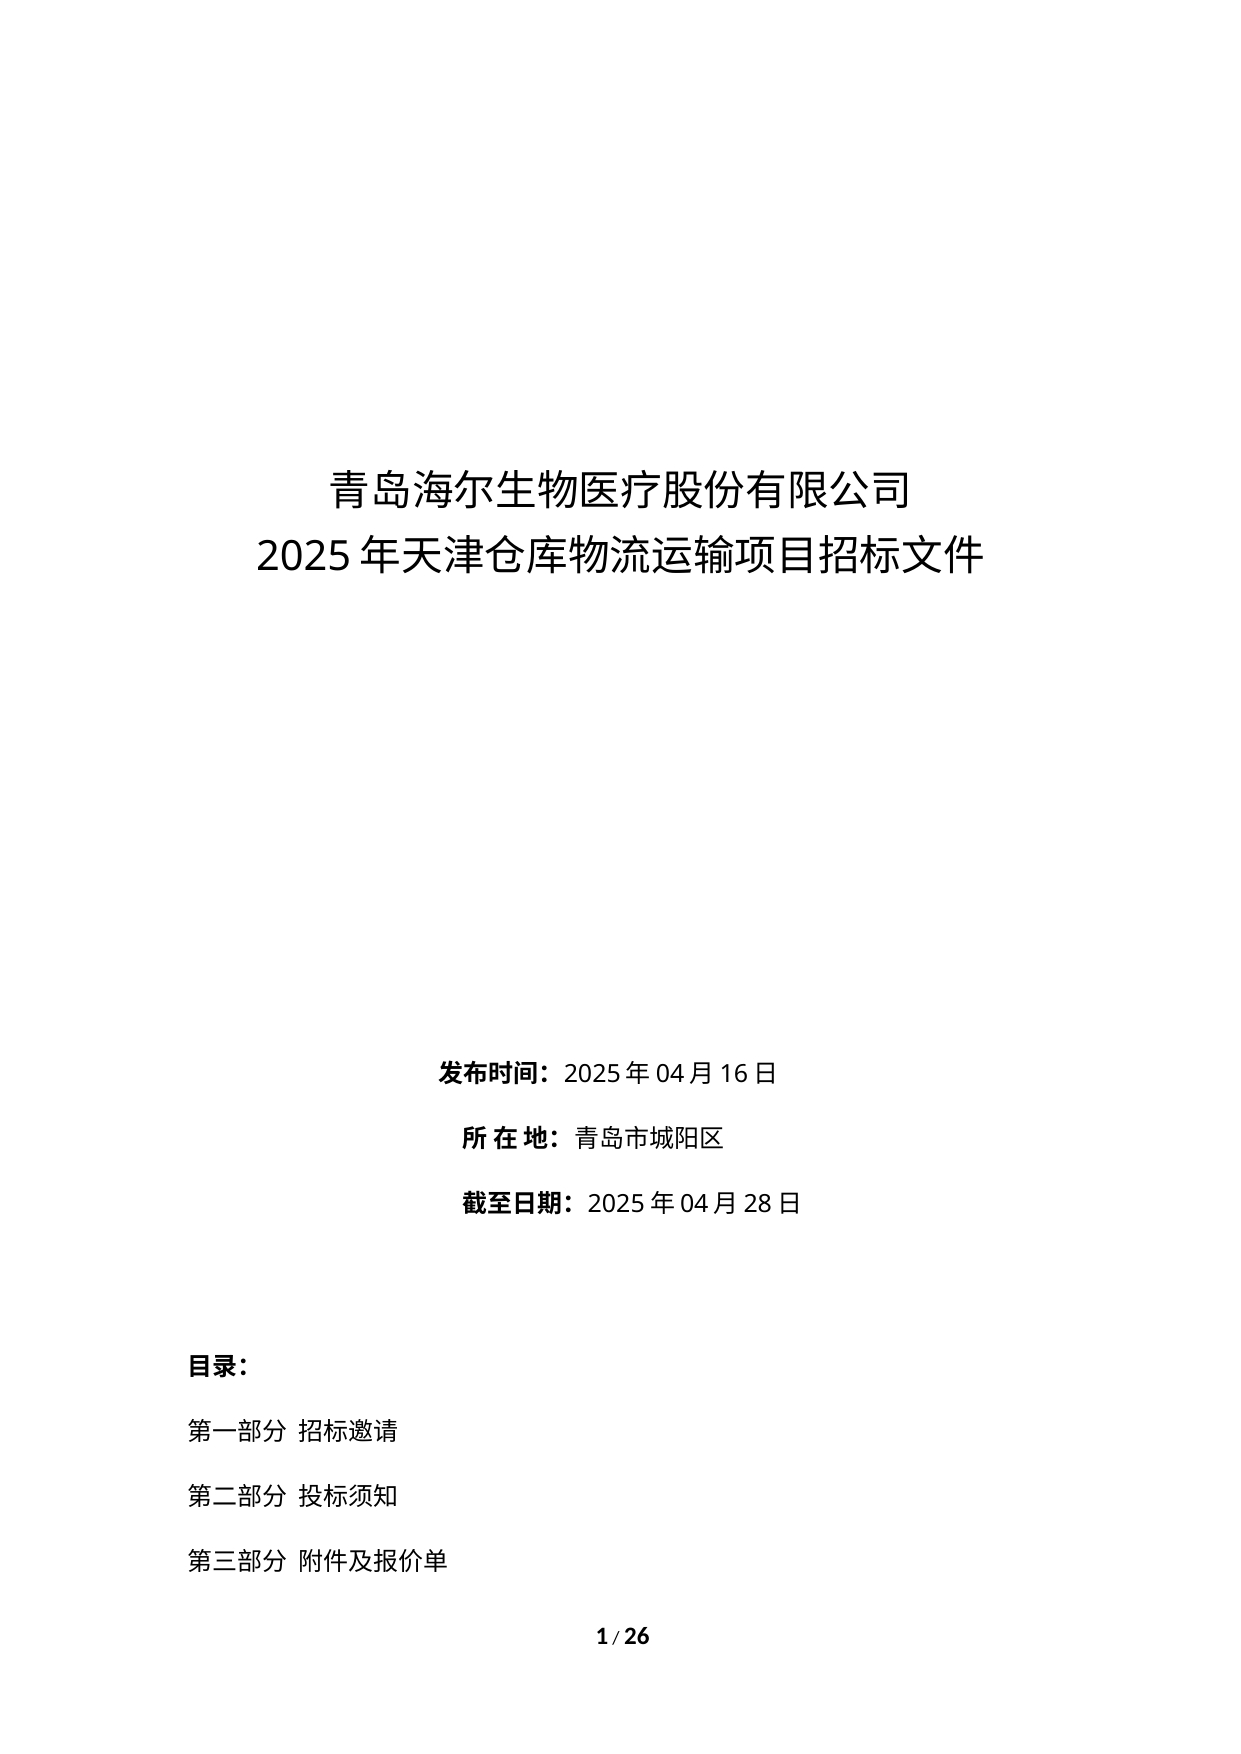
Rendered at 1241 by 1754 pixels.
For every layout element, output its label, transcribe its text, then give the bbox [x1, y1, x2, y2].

text 第一部分 招标邀请 [187, 1397, 1053, 1462]
text 所 在 地：青岛市城阳区 [187, 1104, 1053, 1169]
text 目录： [187, 1332, 1053, 1397]
text 截至日期：2025年04月28日 [187, 1169, 1053, 1234]
text 青岛海尔生物医疗股份有限公司 [187, 454, 1053, 519]
text 发布时间：2025年04月16日 [187, 1039, 1053, 1104]
text 第二部分 投标须知 [187, 1462, 1053, 1527]
text 第三部分 附件及报价单 [187, 1527, 1053, 1592]
text 2025年天津仓库物流运输项目招标文件 [187, 519, 1053, 584]
